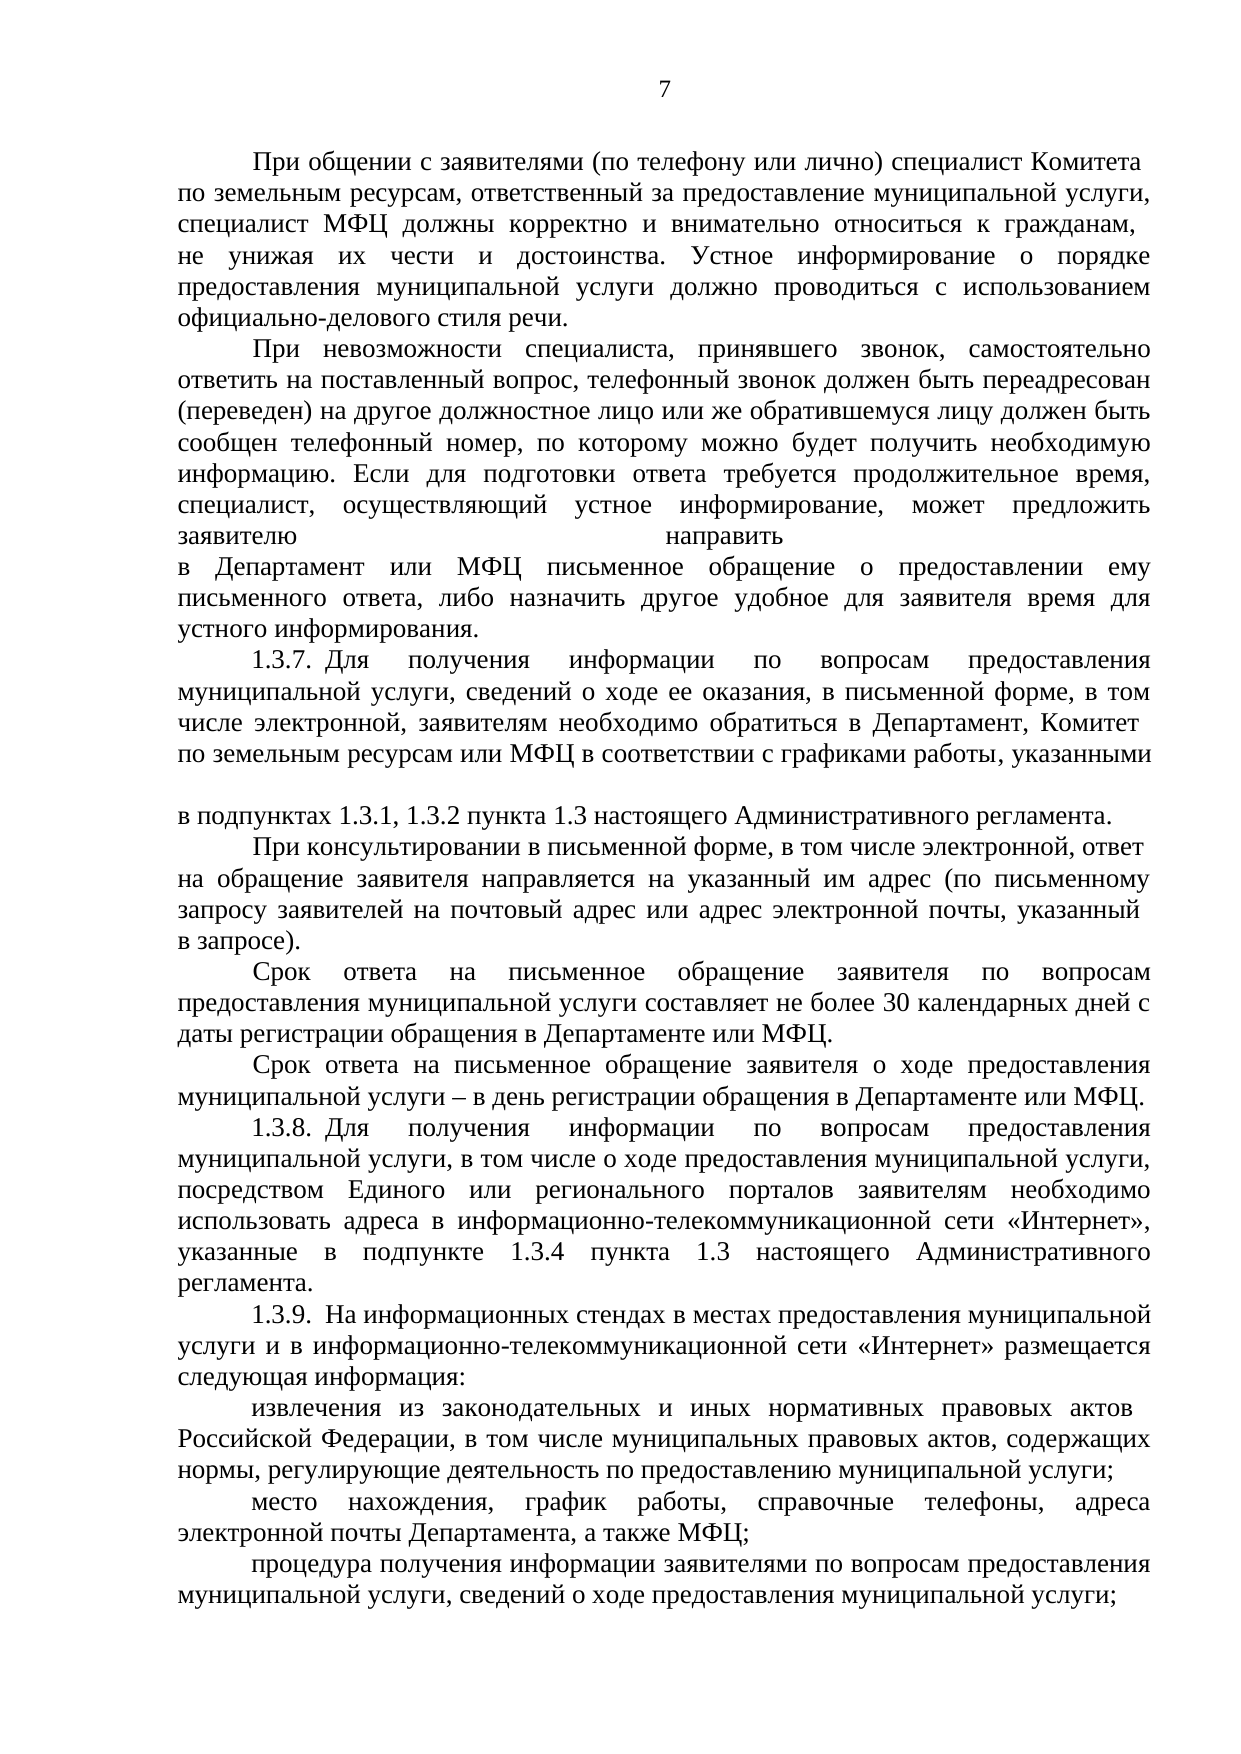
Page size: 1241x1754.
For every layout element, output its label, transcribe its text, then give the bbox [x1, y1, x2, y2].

text Срок ответа на письменное обращение заявителя о ходе предоставления муниципальной услуги – в день регистрации обращения в Департаменте или МФЦ. [177, 1048, 1152, 1111]
list На информационных стендах в местах предоставления муниципальной услуги и в информационно-телекоммуникационной сети «Интернет» размещается следующая информация: [177, 1298, 1152, 1391]
text Срок ответа на письменное обращение заявителя по вопросам предоставления муниципальной услуги составляет не более 30 календарных дней с даты регистрации обращения в Департаменте или МФЦ. [177, 955, 1152, 1048]
text При консультировании в письменной форме, в том числе электронной, ответ на обращение заявителя направляется на указанный им адрес (по письменному запросу заявителей на почтовый адрес или адрес электронной почты, указанный в запросе). [177, 831, 1152, 955]
list Для получения информации по вопросам предоставления муниципальной услуги, сведений о ходе ее оказания, в письменной форме, в том числе электронной, заявителям необходимо обратиться в Департамент, Комитет по земельным ресурсам или МФЦ в соответствии с графиками работы, указанными в подпунктах 1.3.1, 1.3.2 пункта 1.3 настоящего Административного регламента. [177, 644, 1152, 831]
text При общении с заявителями (по телефону или лично) специалист Комитета по земельным ресурсам, ответственный за предоставление муниципальной услуги, специалист МФЦ должны корректно и внимательно относиться к гражданам, не унижая их чести и достоинства. Устное информирование о порядке предоставления муниципальной услуги должно проводиться с использованием официально-делового стиля речи. [177, 145, 1152, 332]
text При невозможности специалиста, принявшего звонок, самостоятельно ответить на поставленный вопрос, телефонный звонок должен быть переадресован (переведен) на другое должностное лицо или же обратившемуся лицу должен быть сообщен телефонный номер, по которому можно будет получить необходимую информацию. Если для подготовки ответа требуется продолжительное время, специалист, осуществляющий устное информирование, может предложить заявителю направить в Департамент или МФЦ письменное обращение о предоставлении ему письменного ответа, либо назначить другое удобное для заявителя время для устного информирования. [177, 332, 1152, 644]
text процедура получения информации заявителями по вопросам предоставления муниципальной услуги, сведений о ходе предоставления муниципальной услуги; [177, 1547, 1152, 1609]
text место нахождения, график работы, справочные телефоны, адреса электронной почты Департамента, а также МФЦ; [177, 1484, 1152, 1547]
list Для получения информации по вопросам предоставления муниципальной услуги, в том числе о ходе предоставления муниципальной услуги, посредством Единого или регионального порталов заявителям необходимо использовать адреса в информационно-телекоммуникационной сети «Интернет», указанные в подпункте 1.3.4 пункта 1.3 настоящего Административного регламента. [177, 1111, 1152, 1298]
text извлечения из законодательных и иных нормативных правовых актов Российской Федерации, в том числе муниципальных правовых актов, содержащих нормы, регулирующие деятельность по предоставлению муниципальной услуги; [177, 1391, 1152, 1484]
